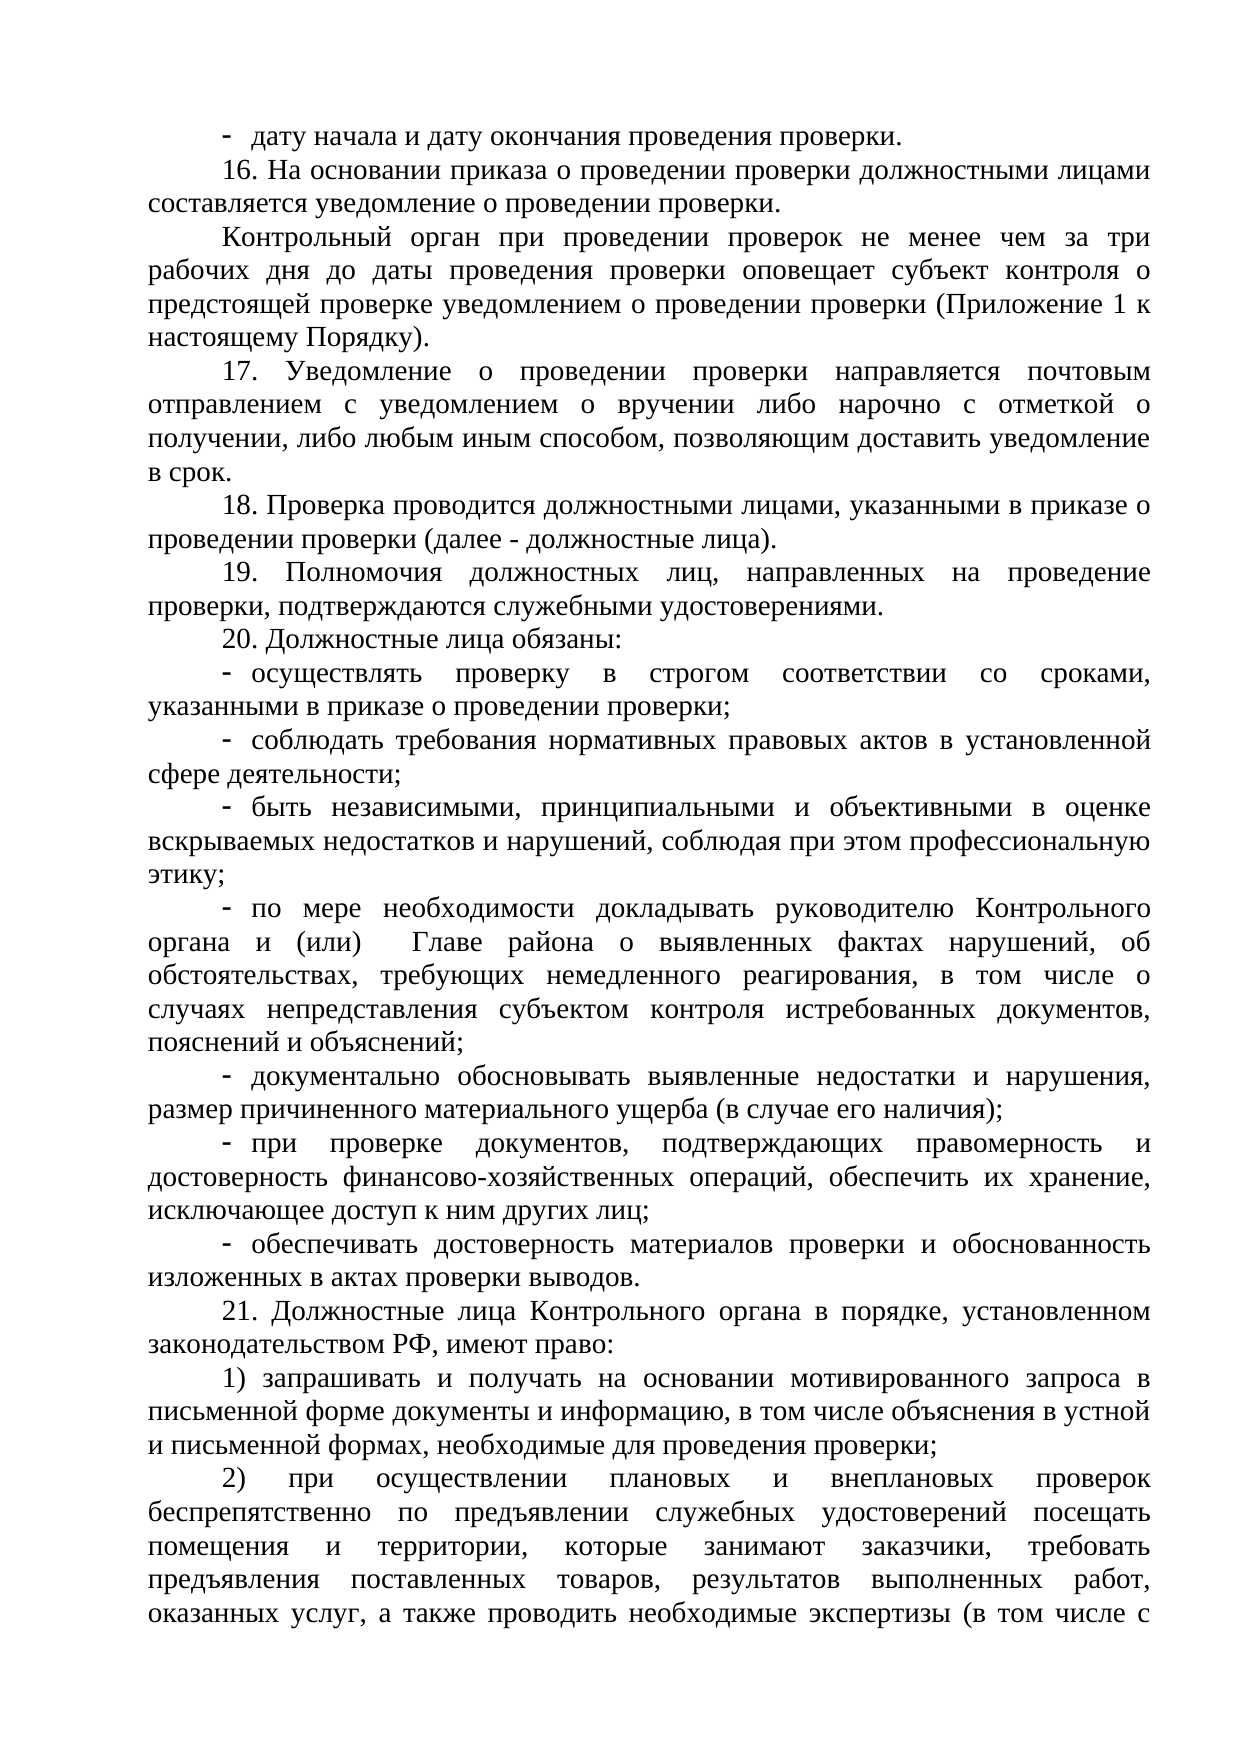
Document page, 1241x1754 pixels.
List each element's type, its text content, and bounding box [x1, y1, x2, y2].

text 18. Проверка проводится должностными лицами, указанными в приказе о проведении проверки (далее - должностные лица). [148, 487, 1152, 554]
list дату начала и дату окончания проведения проверки. [148, 118, 1152, 152]
text 20. Должностные лица обязаны: [148, 621, 1152, 655]
text 1) запрашивать и получать на основании мотивированного запроса в письменной форме документы и информацию, в том числе объяснения в устной и письменной формах, необходимые для проведения проверки; [148, 1360, 1152, 1461]
text 16. На основании приказа о проведении проверки должностными лицами составляется уведомление о проведении проверки. [148, 152, 1152, 219]
list при проверке документов, подтверждающих правомерность и достоверность финансово-хозяйственных операций, обеспечить их хранение, исключающее доступ к ним других лиц; [148, 1125, 1152, 1226]
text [148, 1461, 1152, 1628]
list документально обосновывать выявленные недостатки и нарушения, размер причиненного материального ущерба (в случае его наличия); [148, 1058, 1152, 1125]
list осуществлять проверку в строгом соответствии со сроками, указанными в приказе о проведении проверки; [148, 655, 1152, 722]
text 17. Уведомление о проведении проверки направляется почтовым отправлением с уведомлением о вручении либо нарочно с отметкой о получении, либо любым иным способом, позволяющим доставить уведомление в срок. [148, 353, 1152, 487]
list соблюдать требования нормативных правовых актов в установленной сфере деятельности; [148, 722, 1152, 789]
list по мере необходимости докладывать руководителю Контрольного органа и (или) Главе района о выявленных фактах нарушений, об обстоятельствах, требующих немедленного реагирования, в том числе о случаях непредставления субъектом контроля истребованных документов, пояснений и объяснений; [148, 890, 1152, 1058]
text Контрольный орган при проведении проверок не менее чем за три рабочих дня до даты проведения проверки оповещает субъект контроля о предстоящей проверке уведомлением о проведении проверки (Приложение 1 к настоящему Порядку). [148, 219, 1152, 353]
list обеспечивать достоверность материалов проверки и обоснованность изложенных в актах проверки выводов. [148, 1226, 1152, 1293]
text 19. Полномочия должностных лиц, направленных на проведение проверки, подтверждаются служебными удостоверениями. [148, 554, 1152, 621]
text 21. Должностные лица Контрольного органа в порядке, установленном законодательством РФ, имеют право: [148, 1293, 1152, 1360]
list быть независимыми, принципиальными и объективными в оценке вскрываемых недостатков и нарушений, соблюдая при этом профессиональную этику; [148, 789, 1152, 890]
